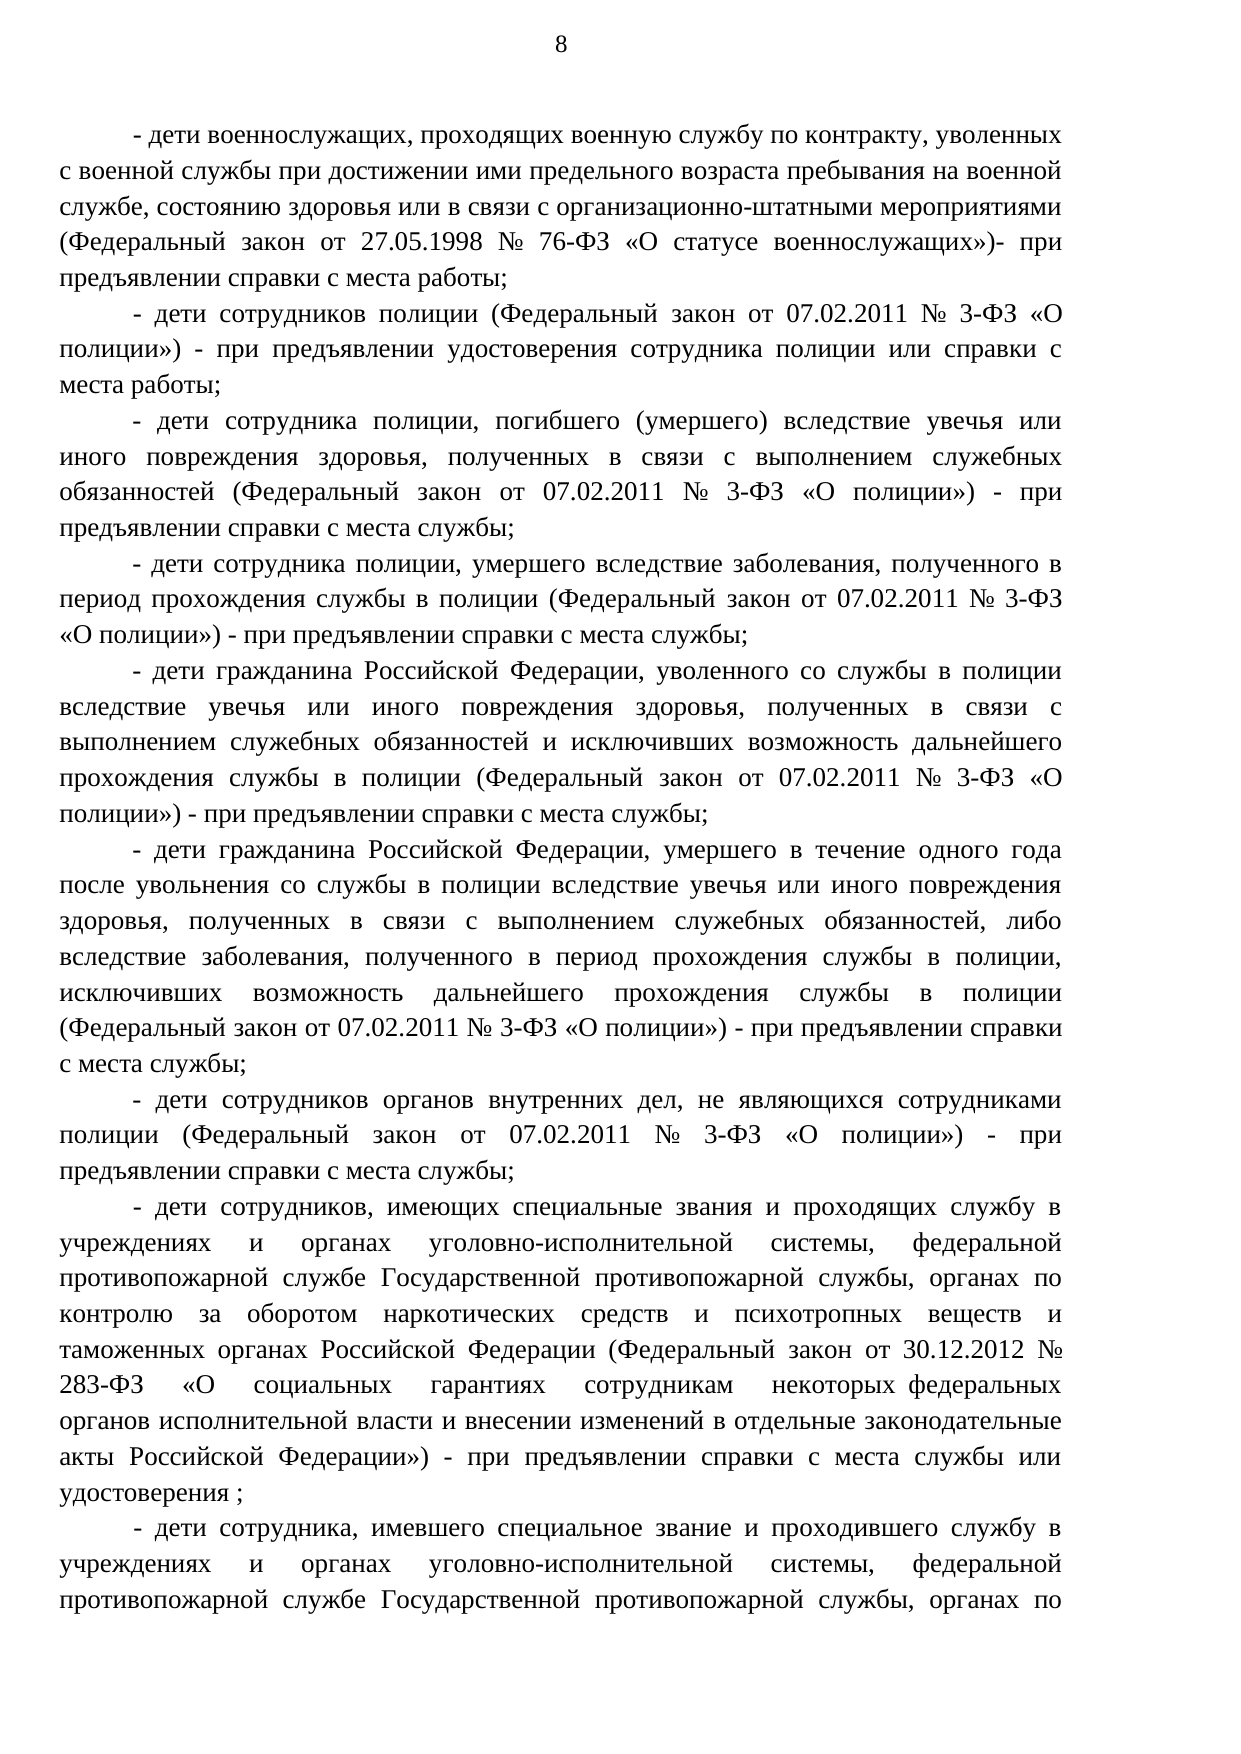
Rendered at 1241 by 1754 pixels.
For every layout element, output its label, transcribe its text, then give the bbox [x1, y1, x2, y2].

text - дети сотрудника полиции, умершего вследствие заболевания, полученного в период прохождения службы в полиции (Федеральный закон от 07.02.2011 № 3-ФЗ «О полиции») - при предъявлении справки с места службы; [59, 547, 1063, 649]
text - дети сотрудников полиции (Федеральный закон от 07.02.2011 № 3-ФЗ «О полиции») - при предъявлении удостоверения сотрудника полиции или справки с места работы; [59, 297, 1063, 399]
text - дети сотрудников органов внутренних дел, не являющихся сотрудниками полиции (Федеральный закон от 07.02.2011 № 3-ФЗ «О полиции») - при предъявлении справки с места службы; [59, 1083, 1063, 1185]
text - дети сотрудников, имеющих специальные звания и проходящих службу в учреждениях и органах уголовно-исполнительной системы, федеральной противопожарной службе Государственной противопожарной службы, органах по контролю за оборотом наркотических средств и психотропных веществ и таможенных органах Российской Федерации (Федеральный закон от 30.12.2012 № 283-ФЗ «О социальных гарантиях сотрудникам некоторых федеральных органов исполнительной власти и внесении изменений в отдельные законодательные акты Российской Федерации») - при предъявлении справки с места службы или удостоверения ; [59, 1190, 1063, 1507]
text - дети гражданина Российской Федерации, умершего в течение одного года после увольнения со службы в полиции вследствие увечья или иного повреждения здоровья, полученных в связи с выполнением служебных обязанностей, либо вследствие заболевания, полученного в период прохождения службы в полиции, исключивших возможность дальнейшего прохождения службы в полиции (Федеральный закон от 07.02.2011 № 3-ФЗ «О полиции») - при предъявлении справки с места службы; [59, 833, 1063, 1078]
text - дети сотрудника полиции, погибшего (умершего) вследствие увечья или иного повреждения здоровья, полученных в связи с выполнением служебных обязанностей (Федеральный закон от 07.02.2011 № 3-ФЗ «О полиции») - при предъявлении справки с места службы; [59, 404, 1063, 542]
text - дети военнослужащих, проходящих военную службу по контракту, уволенных с военной службы при достижении ими предельного возраста пребывания на военной службе, состоянию здоровья или в связи с организационно-штатными мероприятиями (Федеральный закон от 27.05.1998 № 76-ФЗ «О статусе военнослужащих»)- при предъявлении справки с места работы; [59, 118, 1063, 292]
text - дети гражданина Российской Федерации, уволенного со службы в полиции вследствие увечья или иного повреждения здоровья, полученных в связи с выполнением служебных обязанностей и исключивших возможность дальнейшего прохождения службы в полиции (Федеральный закон от 07.02.2011 № 3-ФЗ «О полиции») - при предъявлении справки с места службы; [59, 654, 1063, 828]
